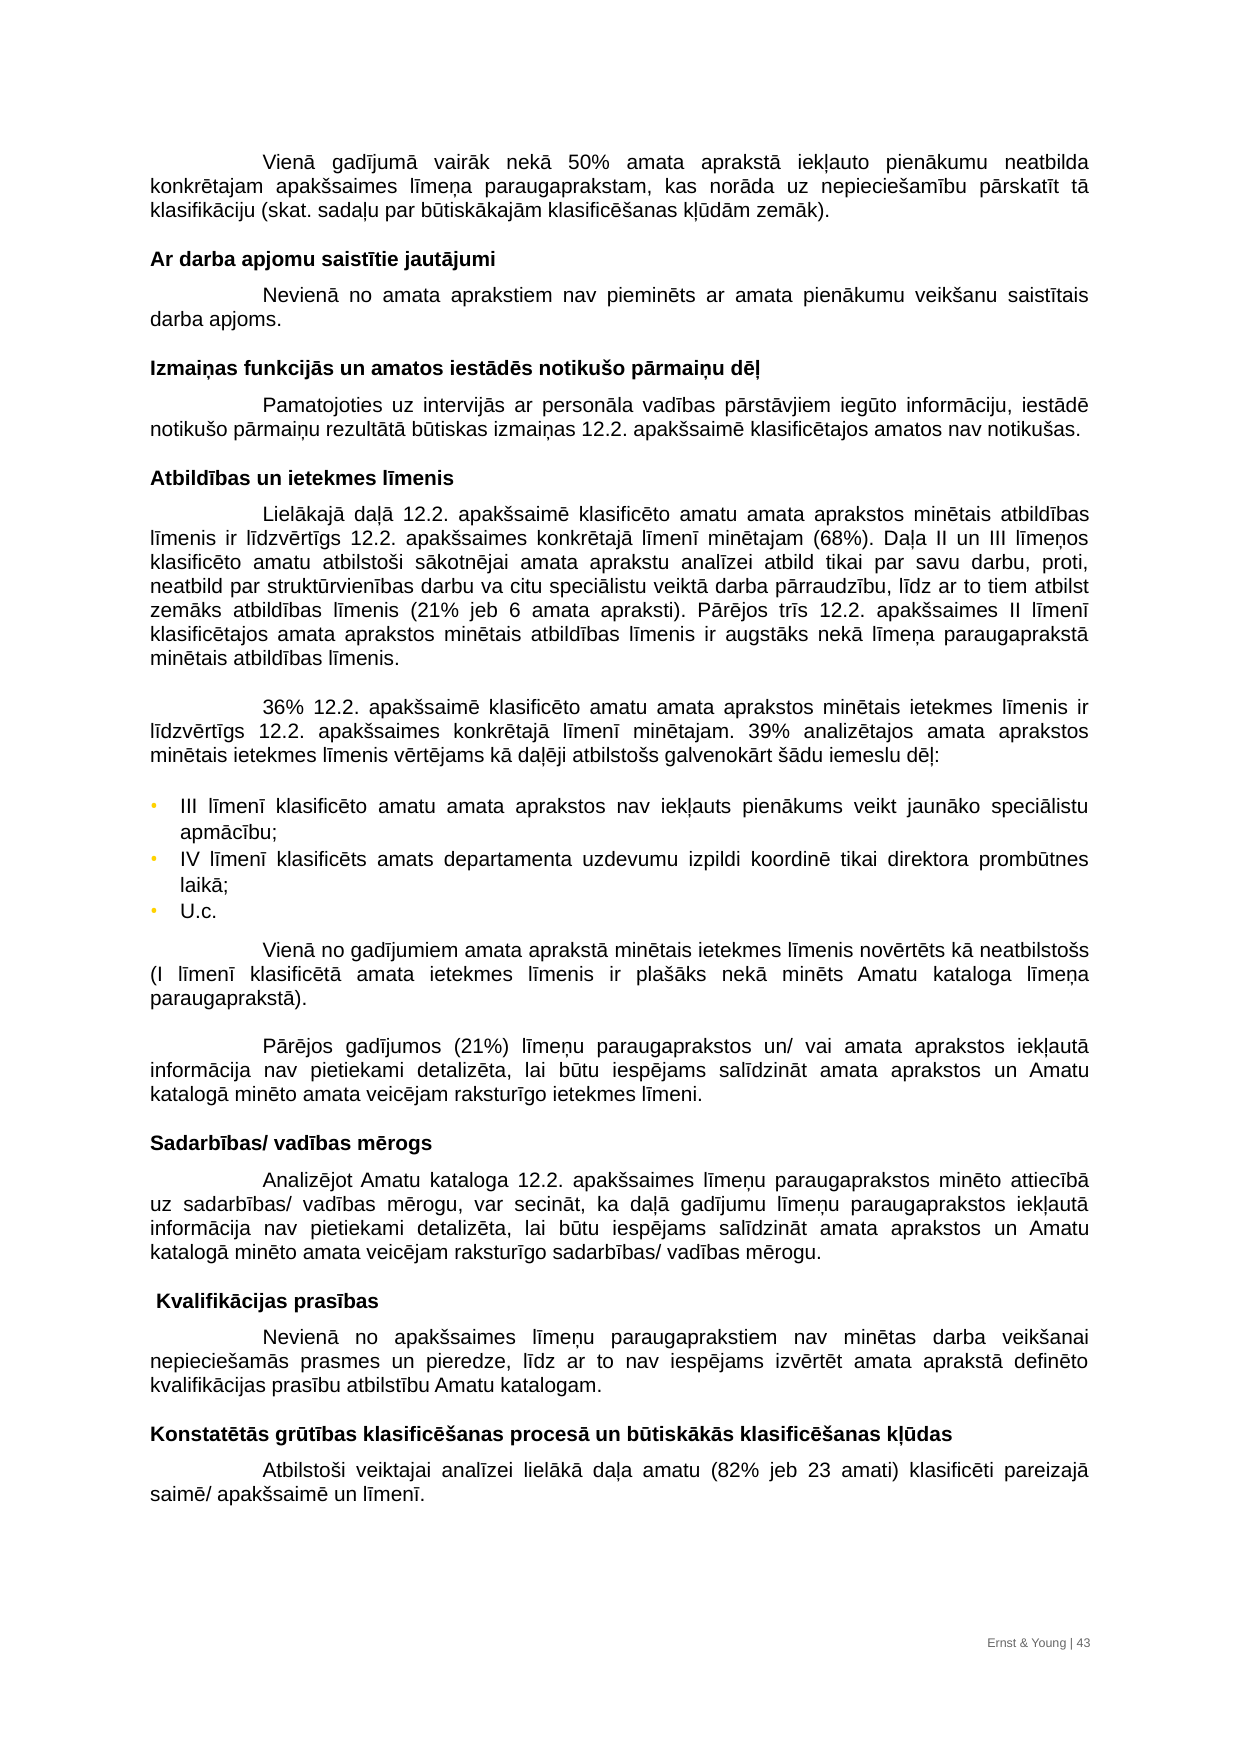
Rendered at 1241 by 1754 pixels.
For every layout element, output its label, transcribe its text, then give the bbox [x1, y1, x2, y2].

text Vienā gadījumā vairāk nekā 50% amata aprakstā iekļauto pienākumu neatbilda konkrētajam apakšsaimes līmeņa paraugaprakstam, kas norāda uz nepieciešamību pārskatīt tā klasifikāciju (skat. sadaļu par būtiskākajām klasificēšanas kļūdām zemāk). [150, 150, 1090, 222]
list IV līmenī klasificēts amats departamenta uzdevumu izpildi koordinē tikai direktora prombūtnes laikā; [150, 844, 1090, 896]
subtitle Konstatētās grūtības klasificēšanas procesā un būtiskākās klasificēšanas kļūdas [150, 1422, 1090, 1446]
text Lielākajā daļā 12.2. apakšsaimē klasificēto amatu amata aprakstos minētais atbildības līmenis ir līdzvērtīgs 12.2. apakšsaimes konkrētajā līmenī minētajam (68%). Daļa II un III līmeņos klasificēto amatu atbilstoši sākotnējai amata aprakstu analīzei atbild tikai par savu darbu, proti, neatbild par struktūrvienības darbu va citu speciālistu veiktā darba pārraudzību, līdz ar to tiem atbilst zemāks atbildības līmenis (21% jeb 6 amata apraksti). Pārējos trīs 12.2. apakšsaimes II līmenī klasificētajos amata aprakstos minētais atbildības līmenis ir augstāks nekā līmeņa paraugaprakstā minētais atbildības līmenis. [150, 502, 1090, 670]
subtitle Izmaiņas funkcijās un amatos iestādēs notikušo pārmaiņu dēļ [150, 356, 1090, 380]
text Nevienā no apakšsaimes līmeņu paraugaprakstiem nav minētas darba veikšanai nepieciešamās prasmes un pieredze, līdz ar to nav iespējams izvērtēt amata aprakstā definēto kvalifikācijas prasību atbilstību Amatu katalogam. [150, 1325, 1090, 1397]
text Vienā no gadījumiem amata aprakstā minētais ietekmes līmenis novērtēts kā neatbilstošs (I līmenī klasificētā amata ietekmes līmenis ir plašāks nekā minēts Amatu kataloga līmeņa paraugaprakstā). [150, 937, 1090, 1009]
text Pārējos gadījumos (21%) līmeņu paraugaprakstos un/ vai amata aprakstos iekļautā informācija nav pietiekami detalizēta, lai būtu iespējams salīdzināt amata aprakstos un Amatu katalogā minēto amata veicējam raksturīgo ietekmes līmeni. [150, 1034, 1090, 1106]
text 36% 12.2. apakšsaimē klasificēto amatu amata aprakstos minētais ietekmes līmenis ir līdzvērtīgs 12.2. apakšsaimes konkrētajā līmenī minētajam. 39% analizētajos amata aprakstos minētais ietekmes līmenis vērtējams kā daļēji atbilstošs galvenokārt šādu iemeslu dēļ: [150, 695, 1090, 767]
text Nevienā no amata aprakstiem nav pieminēts ar amata pienākumu veikšanu saistītais darba apjoms. [150, 283, 1090, 331]
subtitle Atbildības un ietekmes līmenis [150, 466, 1090, 489]
text Pamatojoties uz intervijās ar personāla vadības pārstāvjiem iegūto informāciju, iestādē notikušo pārmaiņu rezultātā būtiskas izmaiņas 12.2. apakšsaimē klasificētajos amatos nav notikušas. [150, 393, 1090, 441]
subtitle Sadarbības/ vadības mērogs [150, 1131, 1090, 1155]
text Analizējot Amatu kataloga 12.2. apakšsaimes līmeņu paraugaprakstos minēto attiecībā uz sadarbības/ vadības mērogu, var secināt, ka daļā gadījumu līmeņu paraugaprakstos iekļautā informācija nav pietiekami detalizēta, lai būtu iespējams salīdzināt amata aprakstos un Amatu katalogā minēto amata veicējam raksturīgo sadarbības/ vadības mērogu. [150, 1168, 1090, 1263]
subtitle Kvalifikācijas prasības [150, 1288, 1090, 1312]
subtitle Ar darba apjomu saistītie jautājumi [150, 247, 1090, 271]
list U.c. [150, 896, 1090, 925]
list III līmenī klasificēto amatu amata aprakstos nav iekļauts pienākums veikt jaunāko speciālistu apmācību; [150, 792, 1090, 844]
text Atbilstoši veiktajai analīzei lielākā daļa amatu (82% jeb 23 amati) klasificēti pareizajā saimē/ apakšsaimē un līmenī. [150, 1458, 1090, 1506]
